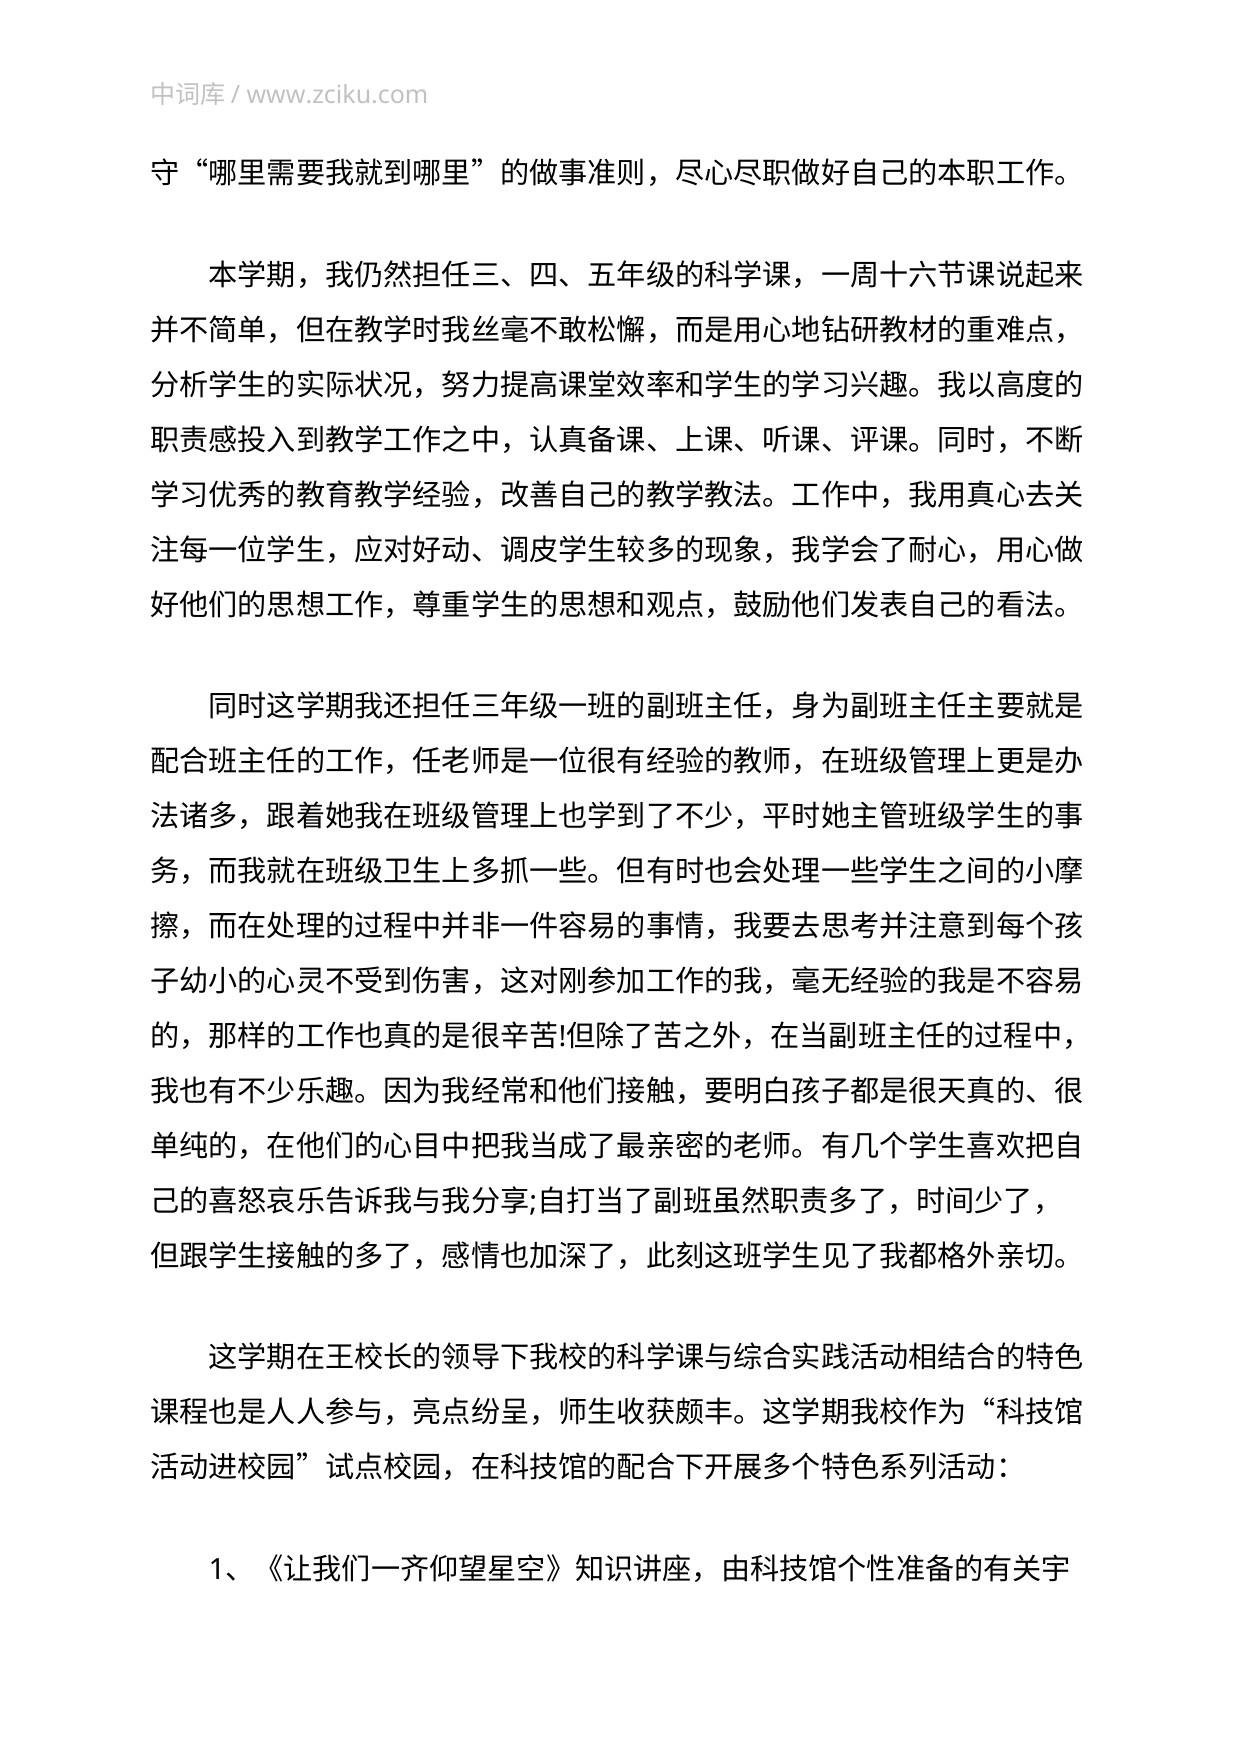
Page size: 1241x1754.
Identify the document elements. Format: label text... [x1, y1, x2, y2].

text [150, 150, 1090, 192]
text 同时这学期我还担任三年级一班的副班主任，身为副班主任主要就是配合班主任的工作，任老师是一位很有经验的教师，在班级管理上更是办法诸多，跟着她我在班级管理上也学到了不少，平时她主管班级学生的事务，而我就在班级卫生上多抓一些。但有时也会处理一些学生之间的小摩擦，而在处理的过程中并非一件容易的事情，我要去思考并注意到每个孩子幼小的心灵不受到伤害，这对刚参加工作的我，毫无经验的我是不容易的，那样的工作也真的是很辛苦!但除了苦之外，在当副班主任的过程中，我也有不少乐趣。因为我经常和他们接触，要明白孩子都是很天真的、很单纯的，在他们的心目中把我当成了最亲密的老师。有几个学生喜欢把自己的喜怒哀乐告诉我与我分享;自打当了副班虽然职责多了，时间少了，但跟学生接触的多了，感情也加深了，此刻这班学生见了我都格外亲切。 [150, 683, 1090, 1274]
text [150, 1545, 1090, 1588]
text 这学期在王校长的领导下我校的科学课与综合实践活动相结合的特色课程也是人人参与，亮点纷呈，师生收获颇丰。这学期我校作为“科技馆活动进校园”试点校园，在科技馆的配合下开展多个特色系列活动： [150, 1334, 1090, 1486]
text 本学期，我仍然担任三、四、五年级的科学课，一周十六节课说起来并不简单，但在教学时我丝毫不敢松懈，而是用心地钻研教材的重难点，分析学生的实际状况，努力提高课堂效率和学生的学习兴趣。我以高度的职责感投入到教学工作之中，认真备课、上课、听课、评课。同时，不断学习优秀的教育教学经验，改善自己的教学教法。工作中，我用真心去关注每一位学生，应对好动、调皮学生较多的现象，我学会了耐心，用心做好他们的思想工作，尊重学生的思想和观点，鼓励他们发表自己的看法。 [150, 252, 1090, 623]
